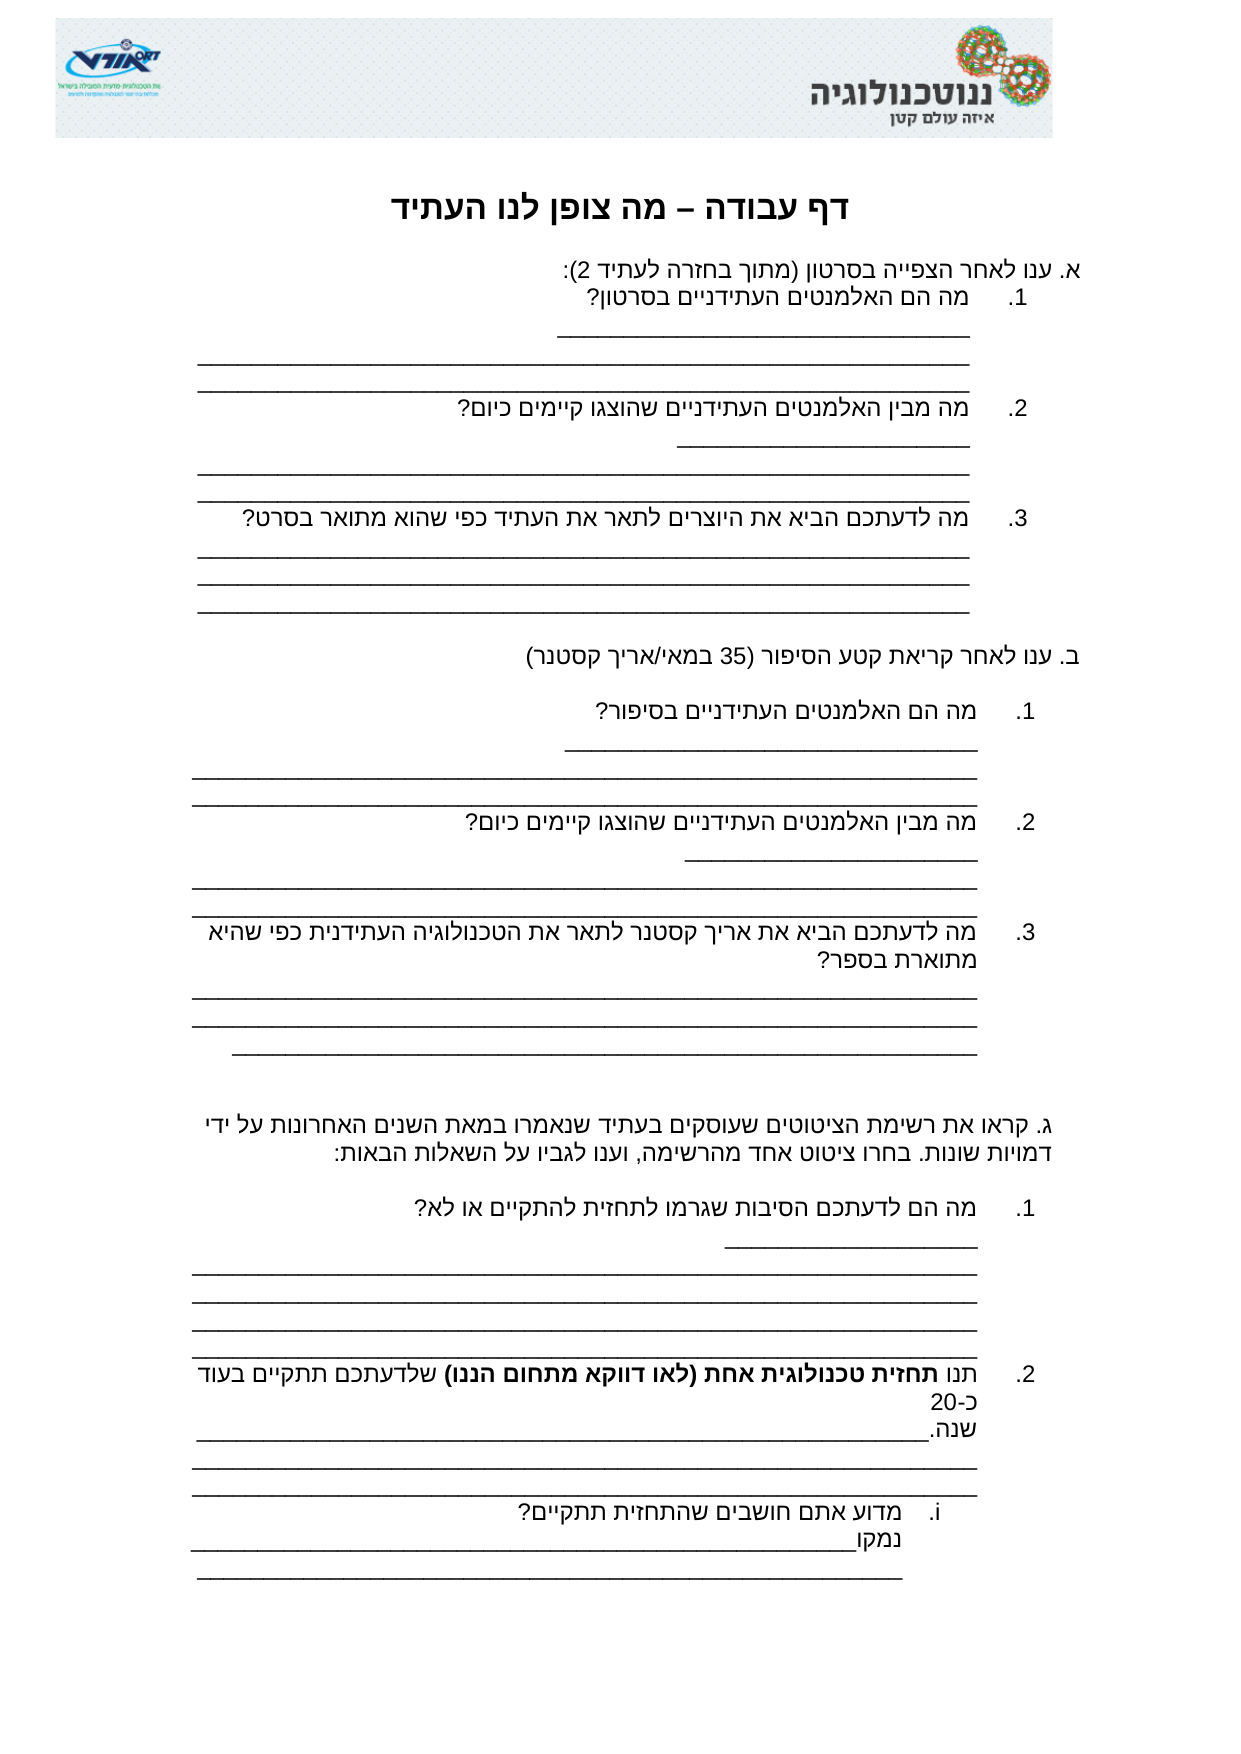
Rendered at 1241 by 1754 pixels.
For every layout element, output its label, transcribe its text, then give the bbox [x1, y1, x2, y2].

list ענו לאחר קריאת קטע הסיפור (35 במאי/אריך קסטנר) [187, 642, 1059, 670]
text ג. קראו את רשימת הציטוטים שעוסקים בעתיד שנאמרו במאת השנים האחרונות על ידי דמויות שונות. בחרו ציטוט אחד מהרשימה, וענו לגביו על השאלות הבאות: [187, 1084, 1053, 1167]
list תנו תחזית טכנולוגית אחת (לאו דווקא מתחום הננו) שלדעתכם תתקיים בעוד כ-20 שנה._____________________________________________________________________________________________________________________________________________________________________________ [187, 1360, 1015, 1498]
list מה לדעתכם הביא את היוצרים לתאר את העתיד כפי שהוא מתואר בסרט? [187, 504, 1008, 532]
text דף עבודה – מה צופן לנו העתיד [187, 188, 1053, 256]
list מה הם האלמנטים העתידניים בסרטון?_______________________________ ____________________________________________________________________________________________________________________ [187, 283, 1008, 394]
list מה מבין האלמנטים העתידניים שהוצגו קיימים כיום?______________________ ____________________________________________________________________________________________________________________ [187, 394, 1008, 504]
list מה לדעתכם הביא את אריך קסטנר לתאר את הטכנולוגיה העתידנית כפי שהיא מתוארת בספר? ______________________________________________________________________________________________________________________________________________________________________________ [187, 918, 1015, 1056]
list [187, 1498, 940, 1581]
text ______________________________________________________________________________________________________________________________________________________________________________ [187, 532, 970, 614]
picture [55, 18, 1053, 138]
list מה הם לדעתכם הסיבות שגרמו לתחזית להתקיים או לא?___________________ ____________________________________________________________________________________________________________________________________________________________________________________________________________________________________________ [187, 1194, 1015, 1360]
list מה מבין האלמנטים העתידניים שהוצגו קיימים כיום?______________________ ______________________________________________________________________________________________________________________ [187, 808, 1015, 918]
list מה הם האלמנטים העתידניים בסיפור?_______________________________ ______________________________________________________________________________________________________________________ [187, 697, 1015, 808]
list ענו לאחר הצפייה בסרטון (מתוך בחזרה לעתיד 2): [187, 256, 1059, 283]
